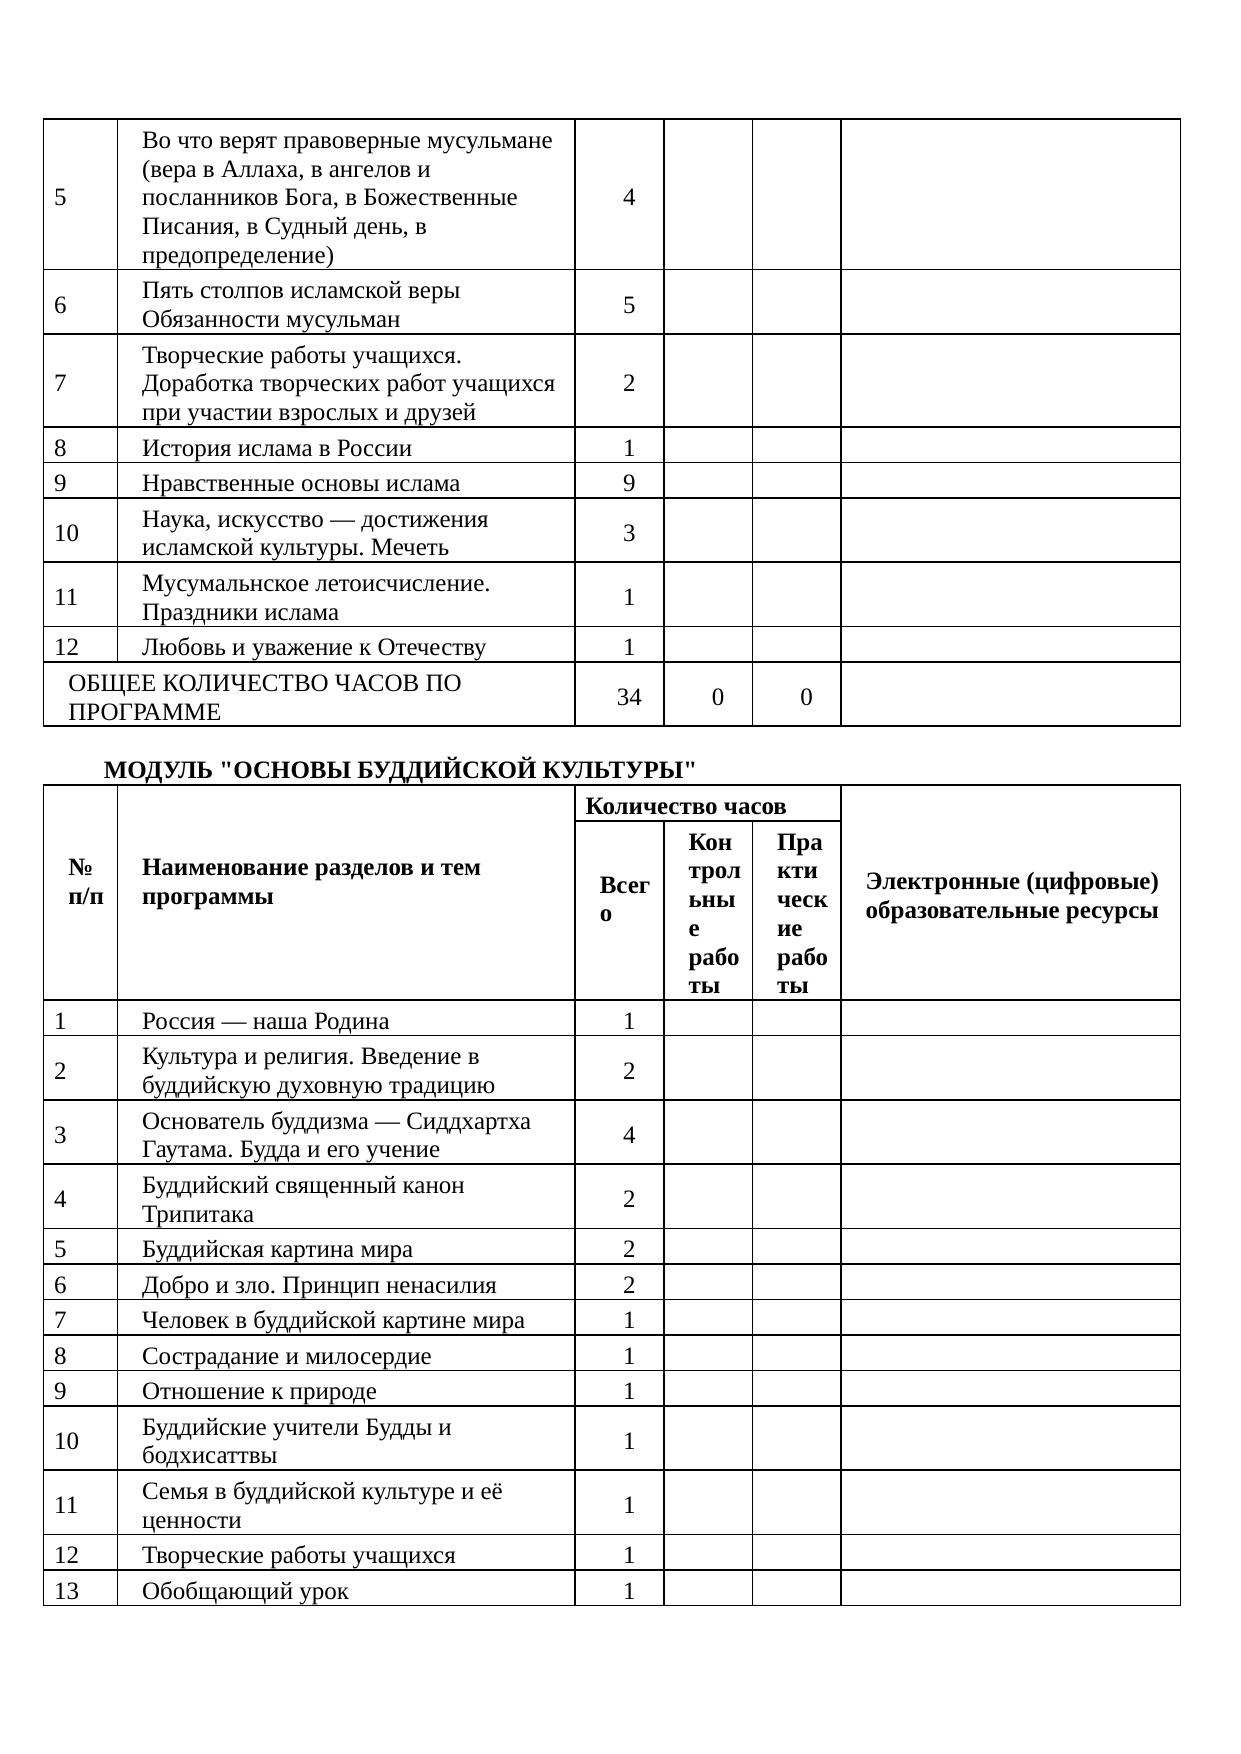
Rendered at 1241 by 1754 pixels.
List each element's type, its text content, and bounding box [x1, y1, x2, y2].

table_cell [665, 563, 752, 626]
table_cell [842, 1571, 1180, 1605]
table_cell [842, 428, 1180, 461]
table_cell [665, 1407, 752, 1469]
table_cell [753, 627, 840, 661]
table_cell 2 [576, 1265, 663, 1298]
table_cell 2 [576, 1165, 663, 1227]
table_cell 1 [44, 1001, 117, 1035]
table_cell [842, 627, 1180, 661]
table_cell Основатель буддизма — Сиддхартха Гаутама. Будда и его учение [118, 1101, 574, 1163]
text МОДУЛЬ "ОСНОВЫ БУДДИЙСКОЙ КУЛЬТУРЫ" [103, 756, 1167, 784]
table_cell Сострадание и милосердие [118, 1336, 574, 1369]
table_cell [842, 1101, 1180, 1163]
table_cell 3 [576, 499, 663, 561]
table_cell 5 [44, 1229, 117, 1263]
table_cell Творческие работы учащихся. Доработка творческих работ учащихся при участии взрослых и друзей [118, 335, 574, 426]
table_cell [753, 1300, 840, 1334]
table_cell Наука, искусство — достижения исламской культуры. Мечеть [118, 499, 574, 561]
table_cell 1 [576, 627, 663, 661]
table_cell [842, 1471, 1180, 1534]
table_cell 12 [44, 1535, 117, 1569]
table_cell Практические работы [753, 822, 840, 999]
table_cell [753, 499, 840, 561]
table_cell 3 [44, 1101, 117, 1163]
table_cell Буддийская картина мира [118, 1229, 574, 1263]
table_cell 2 [576, 1229, 663, 1263]
table_cell [753, 1407, 840, 1469]
table_cell 2 [576, 1036, 663, 1099]
table_cell 12 [44, 627, 117, 661]
table_cell Буддийские учители Будды и бодхисаттвы [118, 1407, 574, 1469]
table_cell [753, 1165, 840, 1227]
table_cell Пять столпов исламской веры Обязанности мусульман [118, 270, 574, 333]
table_cell [842, 1535, 1180, 1569]
table_cell 1 [576, 1571, 663, 1605]
table_cell [842, 563, 1180, 626]
table_header Наименование разделов и тем программы [118, 786, 574, 999]
table_cell 9 [44, 1371, 117, 1405]
table_cell Во что верят правоверные мусульмане (вера в Аллаха, в ангелов и посланников Бога, в Божественные Писания, в Судный день, в предопределение) [118, 120, 574, 269]
table_cell [842, 663, 1180, 725]
table_cell 1 [576, 1471, 663, 1534]
table_cell [753, 335, 840, 426]
table_cell Россия — наша Родина [118, 1001, 574, 1035]
table_cell 5 [576, 270, 663, 333]
table_cell [753, 1371, 840, 1405]
table_cell [665, 428, 752, 461]
table_header № п/п [44, 786, 117, 999]
table_cell [842, 1165, 1180, 1227]
table_cell [842, 1407, 1180, 1469]
table_cell 2 [576, 335, 663, 426]
table_cell 9 [576, 463, 663, 497]
table_cell Культура и религия. Введение в буддийскую духовную традицию [118, 1036, 574, 1099]
table_cell [665, 335, 752, 426]
table_cell [753, 1036, 840, 1099]
table_cell [842, 463, 1180, 497]
table_cell [665, 1165, 752, 1227]
table_cell [753, 120, 840, 269]
table_cell Любовь и уважение к Отечеству [118, 627, 574, 661]
table_cell 4 [576, 120, 663, 269]
table_header Количество часов [576, 786, 840, 820]
table_cell 34 [576, 663, 663, 725]
table_cell 10 [44, 1407, 117, 1469]
table_cell [753, 1336, 840, 1369]
table_cell [753, 1571, 840, 1605]
table_cell Буддийский священный канон Трипитака [118, 1165, 574, 1227]
table_cell [842, 1336, 1180, 1369]
table_cell [665, 499, 752, 561]
table_cell [665, 1101, 752, 1163]
table_cell Добро и зло. Принцип ненасилия [118, 1265, 574, 1298]
table_cell [842, 1229, 1180, 1263]
table_cell [842, 335, 1180, 426]
table_cell [842, 499, 1180, 561]
table_cell [753, 1101, 840, 1163]
table_cell [753, 428, 840, 461]
table_cell 0 [753, 663, 840, 725]
table_cell 7 [44, 335, 117, 426]
table_cell [842, 120, 1180, 269]
table_cell [665, 1336, 752, 1369]
table_cell 1 [576, 1001, 663, 1035]
table_cell [665, 1371, 752, 1405]
table_cell Мусумальнское летоисчисление. Праздники ислама [118, 563, 574, 626]
table_cell [753, 1229, 840, 1263]
table_cell Человек в буддийской картине мира [118, 1300, 574, 1334]
table_cell [665, 1300, 752, 1334]
table_header Электронные (цифровые) образовательные ресурсы [842, 786, 1180, 999]
table_cell Обобщающий урок [118, 1571, 574, 1605]
table_cell 6 [44, 1265, 117, 1298]
table_cell 4 [576, 1101, 663, 1163]
table_cell [665, 120, 752, 269]
table_cell Семья в буддийской культуре и её ценности [118, 1471, 574, 1534]
table_cell [842, 1001, 1180, 1035]
table_cell 5 [44, 120, 117, 269]
table_cell 9 [44, 463, 117, 497]
table_cell 13 [44, 1571, 117, 1605]
table_cell 1 [576, 1535, 663, 1569]
table_cell 1 [576, 1300, 663, 1334]
table_cell Всего [576, 822, 663, 999]
table_cell [665, 1535, 752, 1569]
table_cell [665, 1471, 752, 1534]
table_cell История ислама в России [118, 428, 574, 461]
table_cell [842, 1036, 1180, 1099]
table_cell [753, 270, 840, 333]
table_cell 1 [576, 428, 663, 461]
table_cell 0 [665, 663, 752, 725]
table_cell Творческие работы учащихся [118, 1535, 574, 1569]
table_cell [753, 1471, 840, 1534]
table_cell [665, 1571, 752, 1605]
table_cell Нравственные основы ислама [118, 463, 574, 497]
table_cell 11 [44, 563, 117, 626]
table_cell 8 [44, 428, 117, 461]
table_cell [842, 1300, 1180, 1334]
table_cell 6 [44, 270, 117, 333]
table_cell Контрольные работы [665, 822, 752, 999]
table_cell 1 [576, 1407, 663, 1469]
table_cell [665, 1036, 752, 1099]
table_cell [753, 463, 840, 497]
table_cell ОБЩЕЕ КОЛИЧЕСТВО ЧАСОВ ПО ПРОГРАММЕ [44, 663, 574, 725]
table_cell 8 [44, 1336, 117, 1369]
table_cell [665, 1001, 752, 1035]
table_cell 11 [44, 1471, 117, 1534]
table_cell 7 [44, 1300, 117, 1334]
table_cell 10 [44, 499, 117, 561]
table_cell [665, 1229, 752, 1263]
table_cell [753, 1265, 840, 1298]
table_cell [665, 463, 752, 497]
table_cell [753, 1535, 840, 1569]
table_cell [665, 627, 752, 661]
table_cell 1 [576, 1336, 663, 1369]
table_cell [665, 270, 752, 333]
table_cell [842, 270, 1180, 333]
table_cell 1 [576, 563, 663, 626]
table_cell [665, 1265, 752, 1298]
table_cell 4 [44, 1165, 117, 1227]
table_cell [842, 1371, 1180, 1405]
table_cell Отношение к природе [118, 1371, 574, 1405]
table_cell [842, 1265, 1180, 1298]
table_cell [753, 1001, 840, 1035]
table_cell 2 [44, 1036, 117, 1099]
table_cell 1 [576, 1371, 663, 1405]
table_cell [753, 563, 840, 626]
